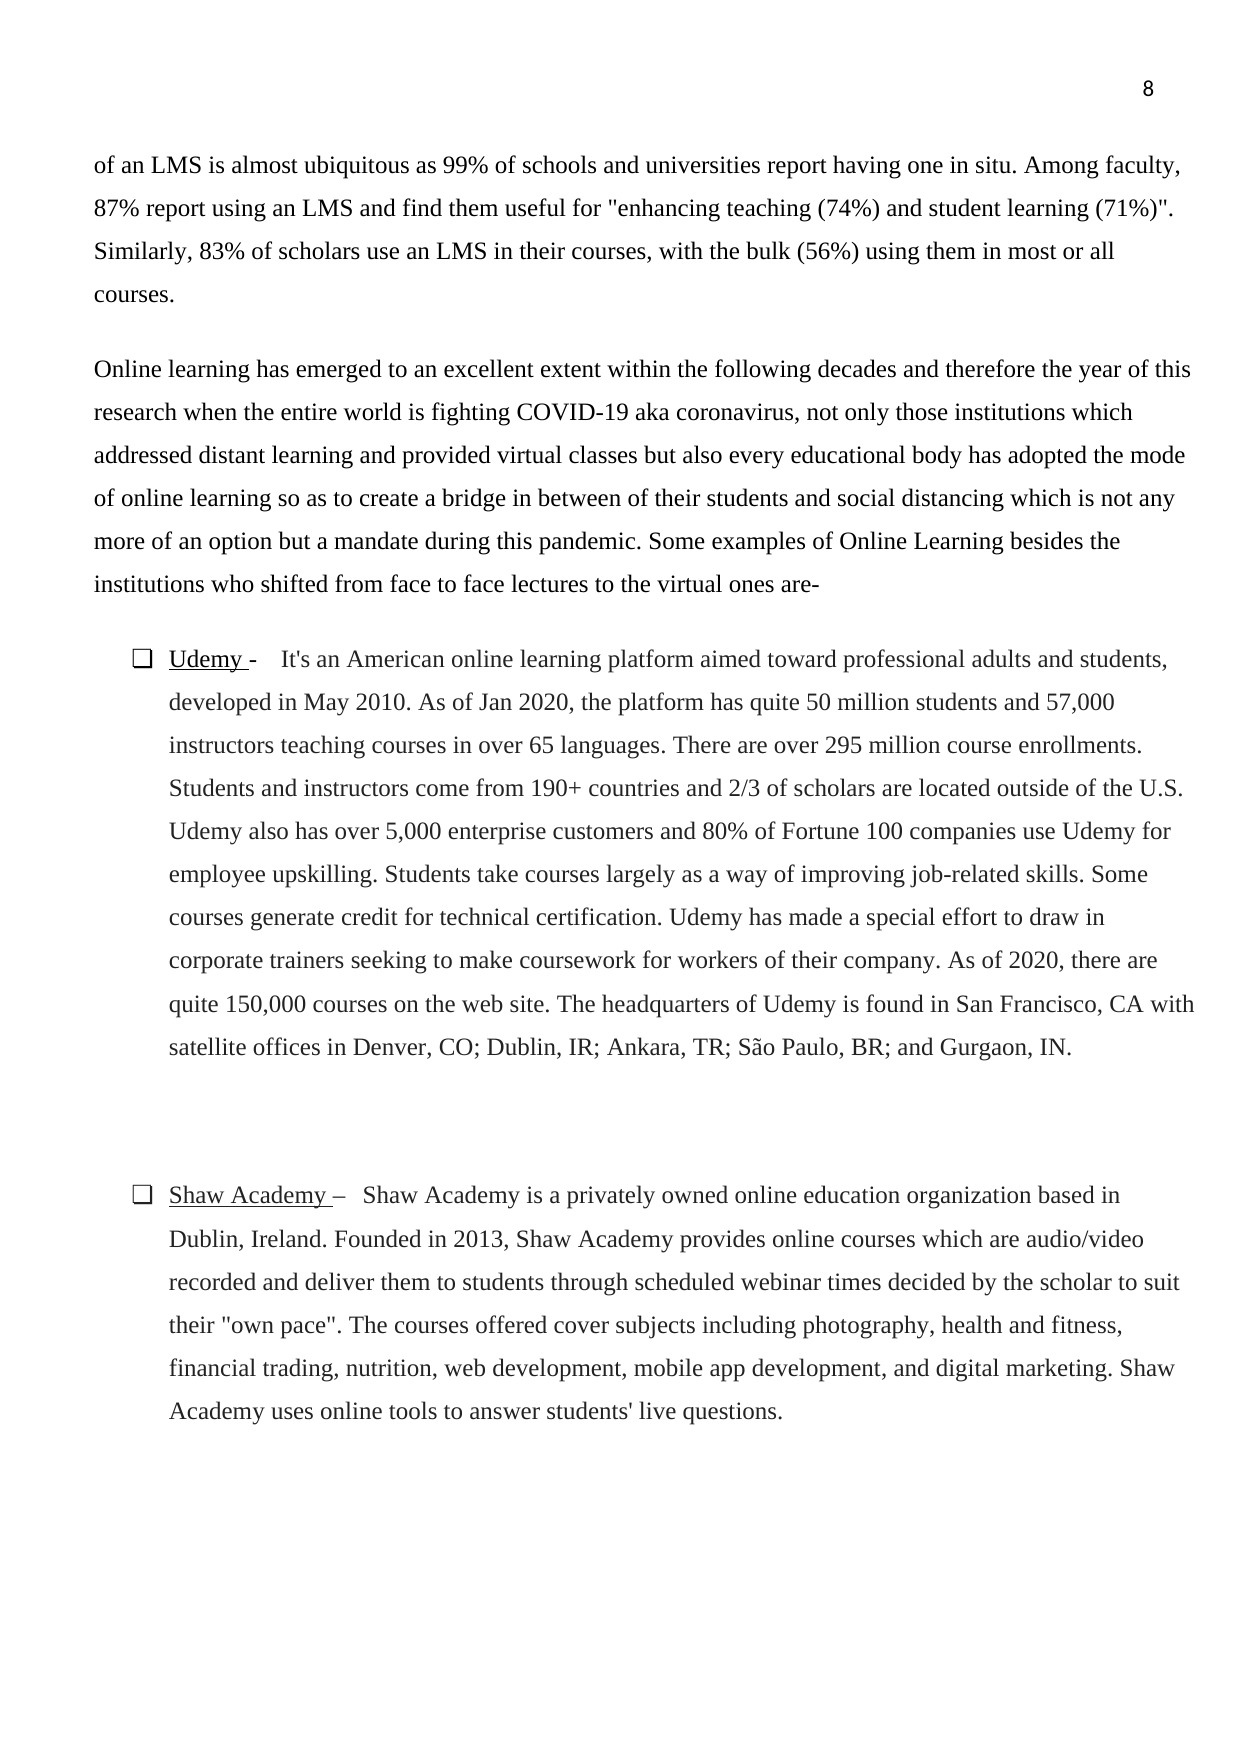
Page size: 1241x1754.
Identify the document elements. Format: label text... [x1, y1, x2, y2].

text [94, 150, 1197, 308]
list Udemy - “It's an American online learning platform aimed toward professional adults and students, developed in May 2010. As of Jan 2020, the platform has quite 50 million students and 57,000 instructors teaching courses in over 65 languages. There are over 295 million course enrollments. Students and instructors come from 190+ countries and 2/3 of scholars are located outside of the U.S. Udemy also has over 5,000 enterprise customers and 80% of Fortune 100 companies use Udemy for employee upskilling. Students take courses largely as a way of improving job-related skills. Some courses generate credit for technical certification. Udemy has made a special effort to draw in corporate trainers seeking to make coursework for workers of their company. As of 2020, there are quite 150,000 courses on the web site. The headquarters of Udemy is found in San Francisco, CA with satellite offices in Denver, CO; Dublin, IR; Ankara, TR; São Paulo, BR; and Gurgaon, IN.” [131, 644, 1197, 1061]
list Shaw Academy – “Shaw Academy is a privately owned online education organization based in Dublin, Ireland. Founded in 2013, Shaw Academy provides online courses which are audio/video recorded and deliver them to students through scheduled webinar times decided by the scholar to suit their "own pace". The courses offered cover subjects including photography, health and fitness, financial trading, nutrition, web development, mobile app development, and digital marketing. Shaw Academy uses online tools to answer students' live questions.” [131, 1181, 1197, 1425]
text Online learning has emerged to an excellent extent within the following decades and therefore the year of this research when the entire world is fighting COVID-19 aka coronavirus, not only those institutions which addressed distant learning and provided virtual classes but also every educational body has adopted the mode of online learning so as to create a bridge in between of their students and social distancing which is not any more of an option but a mandate during this pandemic. Some examples of Online Learning besides the institutions who shifted from face to face lectures to the virtual ones are- [94, 354, 1197, 598]
